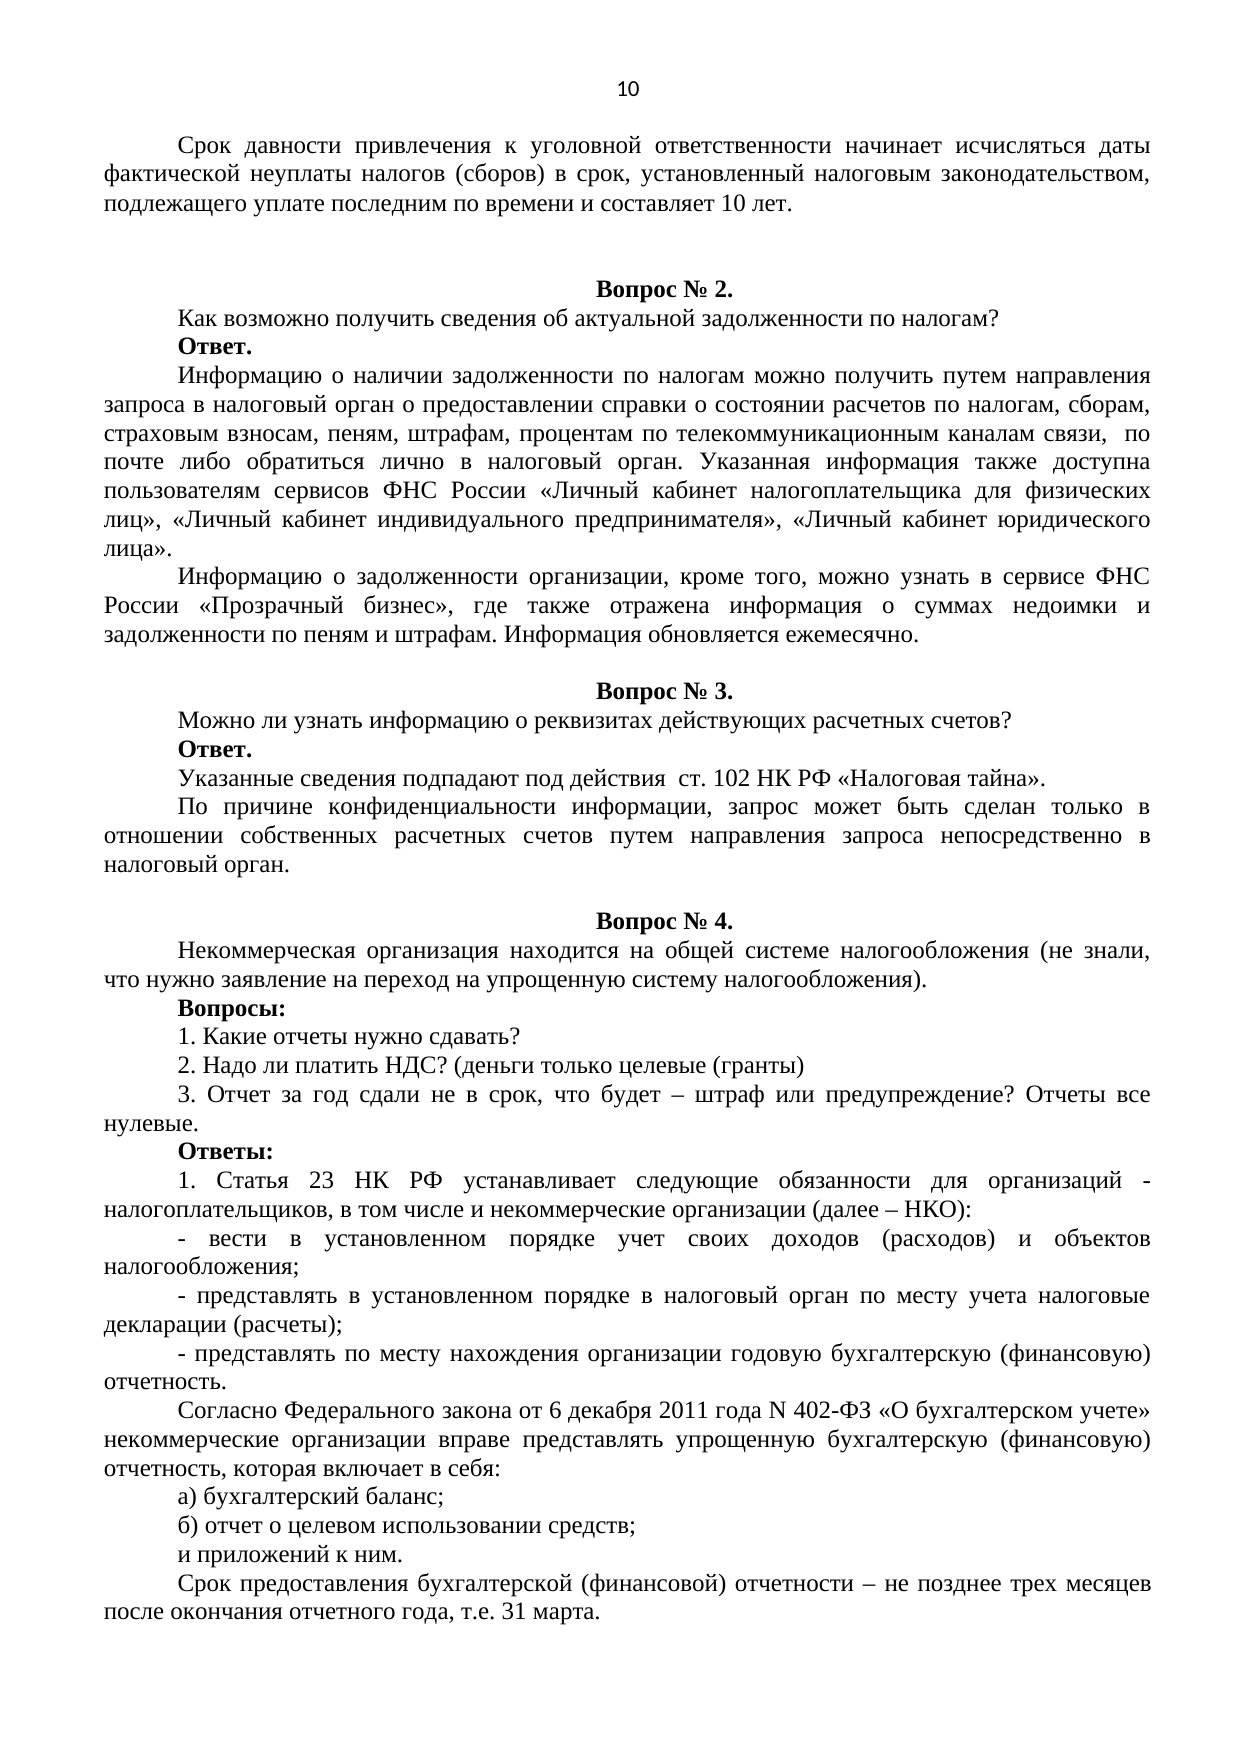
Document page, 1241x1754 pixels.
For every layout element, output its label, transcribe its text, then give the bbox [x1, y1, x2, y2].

text - представлять в установленном порядке в налоговый орган по месту учета налоговые декларации (расчеты); [103, 1280, 1152, 1338]
text Вопросы: [103, 993, 1152, 1021]
text а) бухгалтерский баланс; [103, 1481, 1152, 1510]
text Вопрос № 3. [103, 676, 1152, 705]
text - представлять по месту нахождения организации годовую бухгалтерскую (финансовую) отчетность. [103, 1338, 1152, 1395]
text Вопрос № 2. [103, 274, 1152, 303]
text Ответ. [103, 331, 1152, 360]
text По причине конфиденциальности информации, запрос может быть сделан только в отношении собственных расчетных счетов путем направления запроса непосредственно в налоговый орган. [103, 791, 1152, 878]
text - вести в установленном порядке учет своих доходов (расходов) и объектов налогообложения; [103, 1223, 1152, 1280]
text б) отчет о целевом использовании средств; [103, 1510, 1152, 1539]
text Как возможно получить сведения об актуальной задолженности по налогам? [103, 303, 1152, 331]
text Можно ли узнать информацию о реквизитах действующих расчетных счетов? [103, 705, 1152, 734]
text Некоммерческая организация находится на общей системе налогообложения (не знали, что нужно заявление на переход на упрощенную систему налогообложения). [103, 935, 1152, 993]
text 3. Отчет за год сдали не в срок, что будет – штраф или предупреждение? Отчеты все нулевые. [103, 1079, 1152, 1136]
text 1. Какие отчеты нужно сдавать? [103, 1021, 1152, 1050]
text Ответы: [103, 1136, 1152, 1165]
text Срок давности привлечения к уголовной ответственности начинает исчисляться даты фактической неуплаты налогов (сборов) в срок, установленный налоговым законодательством, подлежащего уплате последним по времени и составляет 10 лет. [103, 130, 1152, 216]
text Указанные сведения подпадают под действия ст. 102 НК РФ «Налоговая тайна». [103, 763, 1152, 791]
text Информацию о задолженности организации, кроме того, можно узнать в сервисе ФНС России «Прозрачный бизнес», где также отражена информация о суммах недоимки и задолженности по пеням и штрафам. Информация обновляется ежемесячно. [103, 561, 1152, 648]
text Вопрос № 4. [103, 906, 1152, 935]
text 2. Надо ли платить НДС? (деньги только целевые (гранты) [103, 1050, 1152, 1079]
text Ответ. [103, 734, 1152, 763]
text и приложений к ним. [103, 1539, 1152, 1568]
text Согласно Федерального закона от 6 декабря 2011 года N 402-ФЗ «О бухгалтерском учете» некоммерческие организации вправе представлять упрощенную бухгалтерскую (финансовую) отчетность, которая включает в себя: [103, 1395, 1152, 1481]
text Срок предоставления бухгалтерской (финансовой) отчетности – не позднее трех месяцев после окончания отчетного года, т.е. 31 марта. [103, 1568, 1152, 1625]
text Информацию о наличии задолженности по налогам можно получить путем направления запроса в налоговый орган о предоставлении справки о состоянии расчетов по налогам, сборам, страховым взносам, пеням, штрафам, процентам по телекоммуникационным каналам связи, по почте либо обратиться лично в налоговый орган. Указанная информация также доступна пользователям сервисов ФНС России «Личный кабинет налогоплательщика для физических лиц», «Личный кабинет индивидуального предпринимателя», «Личный кабинет юридического лица». [103, 360, 1152, 561]
text 1. Статья 23 НК РФ устанавливает следующие обязанности для организаций - налогоплательщиков, в том числе и некоммерческие организации (далее – НКО): [103, 1165, 1152, 1223]
